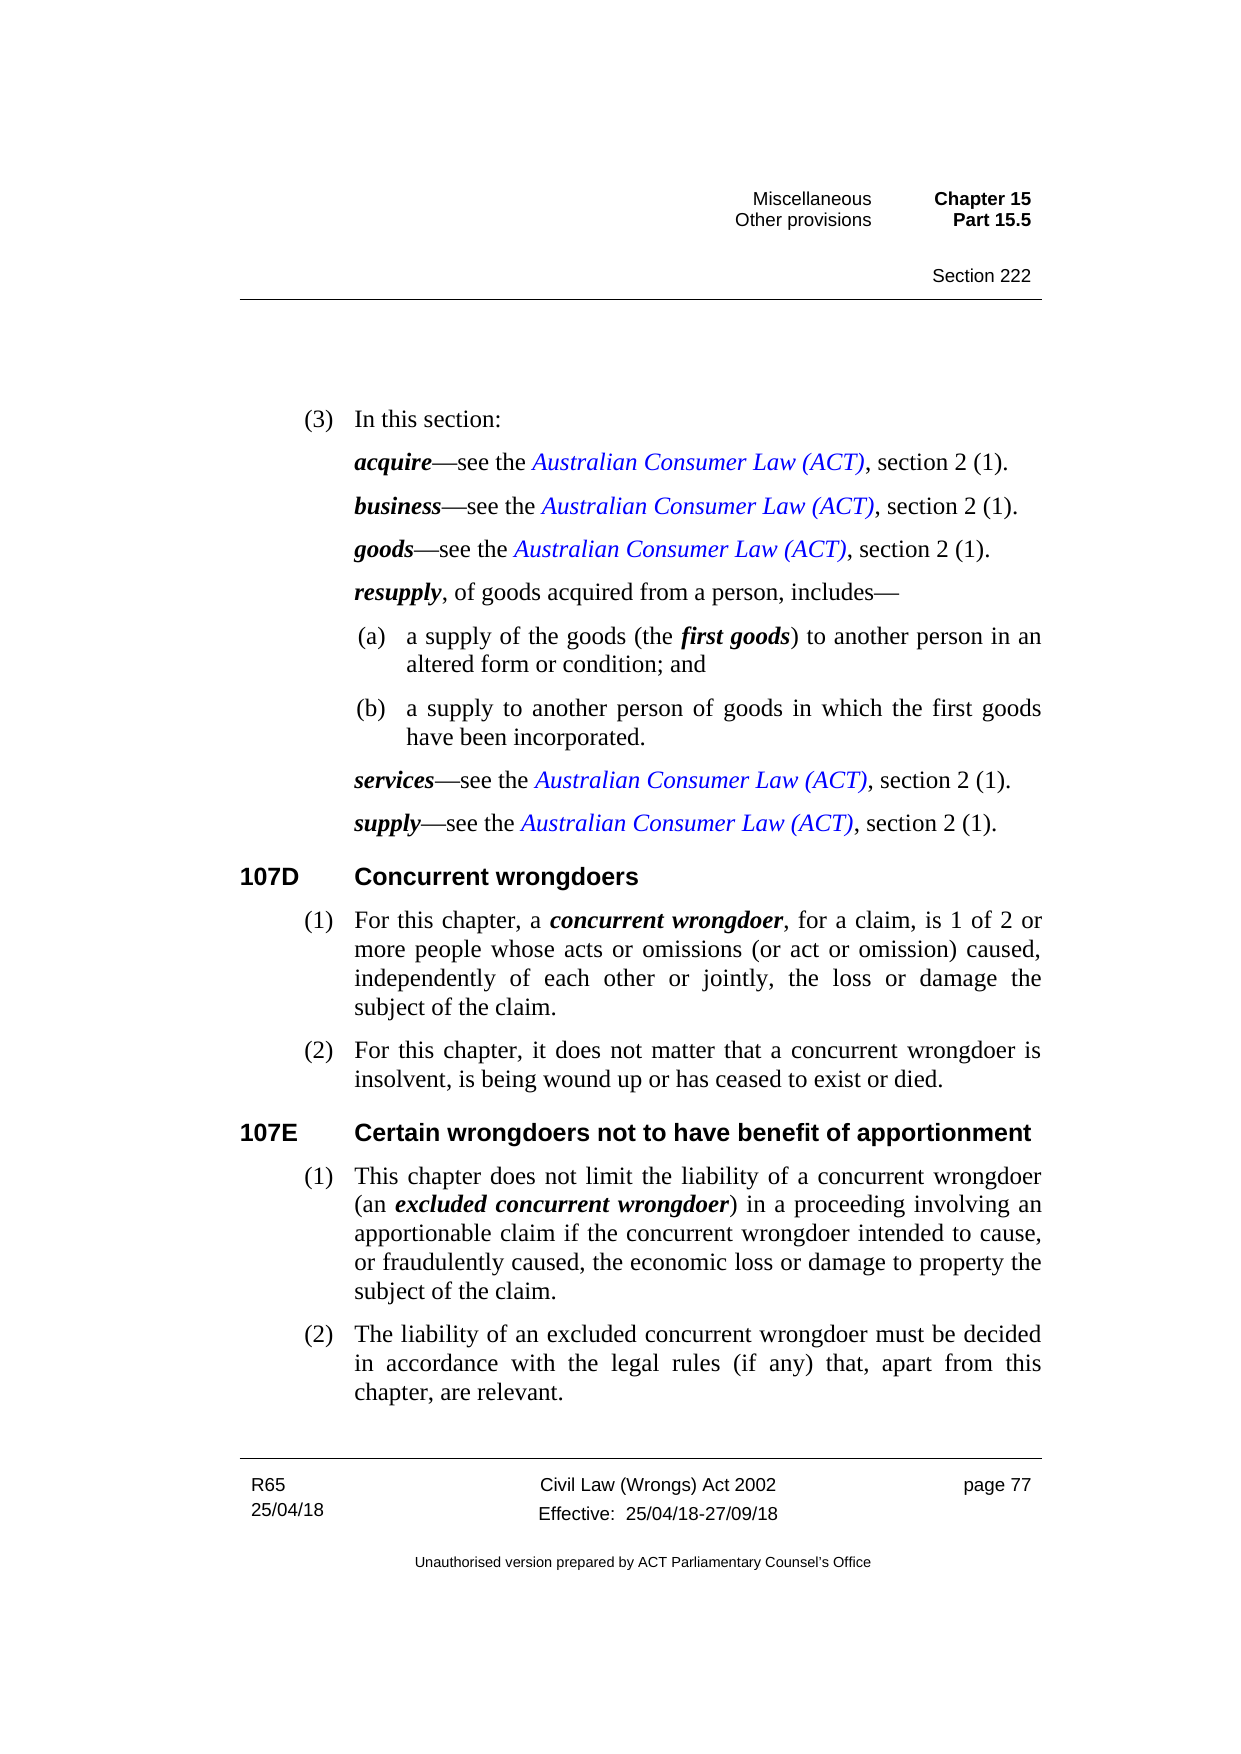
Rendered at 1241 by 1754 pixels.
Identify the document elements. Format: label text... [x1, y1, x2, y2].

text (a) a supply of the goods (the first goods) to another person in an altered form or condition; and [239, 621, 1042, 678]
text (1) This chapter does not limit the liability of a concurrent wrongdoer (an excluded concurrent wrongdoer) in a proceeding involving an apportionable claim if the concurrent wrongdoer intended to cause, or fraudulently caused, the economic loss or damage to property the subject of the claim. [239, 1161, 1042, 1304]
text 107D Concurrent wrongdoers [239, 862, 1042, 891]
list resupply, of goods acquired from a person, includes— [354, 577, 1042, 606]
text (1) For this chapter, a concurrent wrongdoer, for a claim, is 1 of 2 or more people whose acts or omissions (or act or omission) caused, independently of each other or jointly, the loss or damage the subject of the claim. [239, 905, 1042, 1020]
text (2) For this chapter, it does not matter that a concurrent wrongdoer is insolvent, is being wound up or has ceased to exist or died. [239, 1035, 1042, 1092]
text (b) a supply to another person of goods in which the first goods have been incorporated. [239, 693, 1042, 750]
text (3) In this section: [239, 404, 1042, 433]
list services—see the Australian Consumer Law (ACT), section 2 (1). [354, 765, 1042, 794]
text (2) The liability of an excluded concurrent wrongdoer must be decided in accordance with the legal rules (if any) that, apart from this chapter, are relevant. [239, 1319, 1042, 1405]
list business—see the Australian Consumer Law (ACT), section 2 (1). [354, 491, 1042, 519]
text 107E Certain wrongdoers not to have benefit of apportionment [239, 1117, 1042, 1146]
list acquire—see the Australian Consumer Law (ACT), section 2 (1). [354, 447, 1042, 476]
list goods—see the Australian Consumer Law (ACT), section 2 (1). [354, 534, 1042, 563]
list supply—see the Australian Consumer Law (ACT), section 2 (1). [354, 808, 1042, 837]
